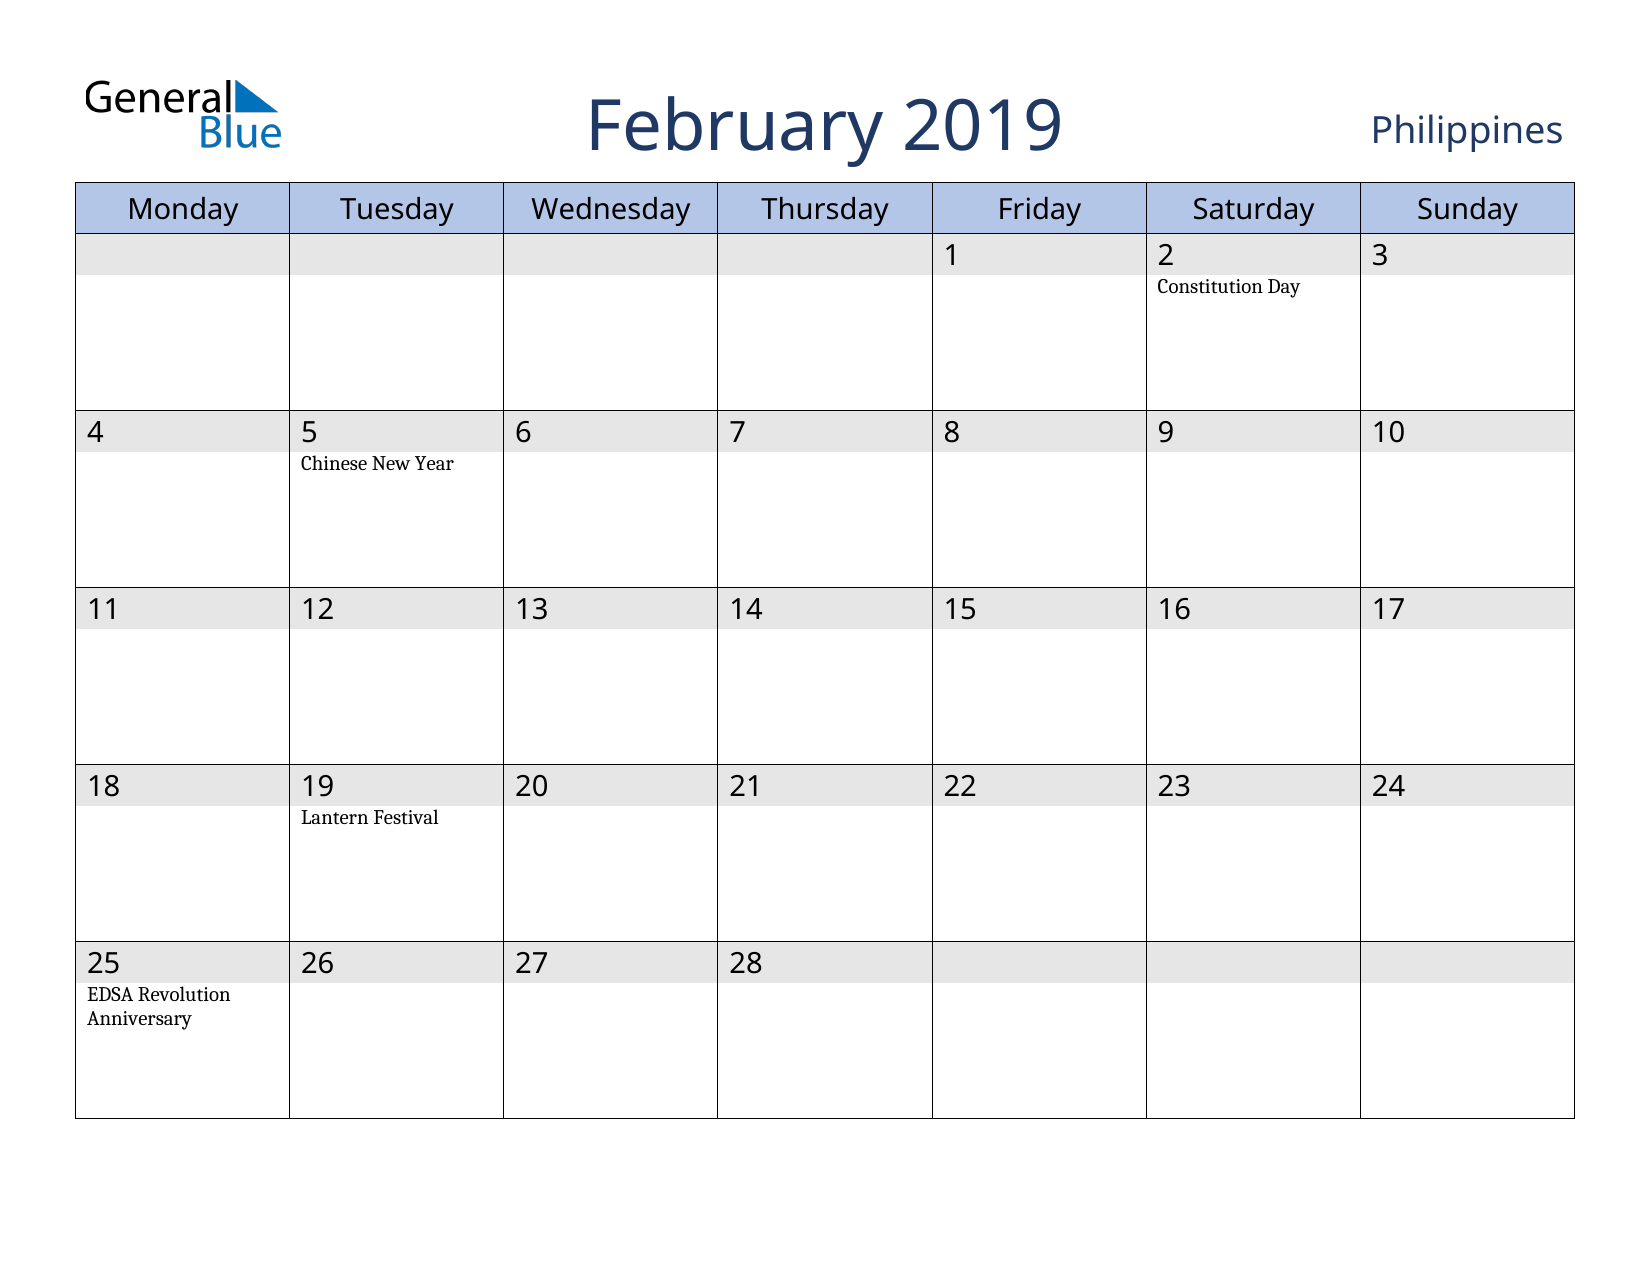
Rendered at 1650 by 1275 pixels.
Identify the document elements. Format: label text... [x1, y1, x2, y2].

table_cell [1147, 942, 1360, 983]
table_cell [1361, 942, 1574, 983]
table_cell [504, 629, 717, 764]
table_cell 1 [933, 234, 1146, 275]
table_cell Thursday [718, 183, 932, 233]
table_cell 16 [1147, 588, 1360, 629]
table_cell Friday [933, 183, 1146, 233]
table_cell [76, 806, 289, 941]
table_cell [290, 629, 503, 764]
table_cell Chinese New Year [290, 452, 503, 587]
table_cell [933, 275, 1146, 410]
table_cell 11 [76, 588, 289, 629]
table_cell Constitution Day [1147, 275, 1360, 410]
table_cell Sunday [1361, 183, 1574, 233]
table_cell Saturday [1147, 183, 1360, 233]
table_cell [933, 806, 1146, 941]
table_cell [933, 983, 1146, 1118]
table_cell [1147, 629, 1360, 764]
table_cell Lantern Festival [290, 806, 503, 941]
table_cell 19 [290, 765, 503, 806]
table_cell [718, 275, 932, 410]
table_cell Wednesday [504, 183, 717, 233]
table_cell 5 [290, 411, 503, 452]
picture [86, 80, 281, 148]
table_header Philippines [1146, 75, 1574, 182]
table_header February 2019 [504, 75, 1146, 182]
table_cell 21 [718, 765, 932, 806]
table_cell [76, 452, 289, 587]
table_cell [718, 629, 932, 764]
table_cell [76, 629, 289, 764]
table_cell 28 [718, 942, 932, 983]
table_cell [76, 234, 289, 275]
table_cell [504, 234, 717, 275]
table_cell [1361, 983, 1574, 1118]
table_cell [933, 629, 1146, 764]
table_cell 18 [76, 765, 289, 806]
table_cell Tuesday [290, 183, 503, 233]
table_header [76, 75, 503, 182]
table_cell [1361, 452, 1574, 587]
table_cell EDSA Revolution Anniversary [76, 983, 289, 1118]
table_cell 25 [76, 942, 289, 983]
table_cell [76, 275, 289, 410]
table_cell 15 [933, 588, 1146, 629]
table_cell 14 [718, 588, 932, 629]
table_cell 3 [1361, 234, 1574, 275]
table_cell 7 [718, 411, 932, 452]
table_cell 8 [933, 411, 1146, 452]
table_cell 24 [1361, 765, 1574, 806]
table_cell [1361, 806, 1574, 941]
table_cell [504, 452, 717, 587]
table_cell [1147, 452, 1360, 587]
table_cell 26 [290, 942, 503, 983]
table_cell 17 [1361, 588, 1574, 629]
table_cell 6 [504, 411, 717, 452]
table_cell 9 [1147, 411, 1360, 452]
table_cell [1147, 806, 1360, 941]
table_cell 22 [933, 765, 1146, 806]
table_cell [718, 452, 932, 587]
table_cell [1361, 629, 1574, 764]
table_cell [1361, 275, 1574, 410]
table_cell 2 [1147, 234, 1360, 275]
table_cell [718, 806, 932, 941]
table_cell [718, 983, 932, 1118]
table_cell [718, 234, 932, 275]
table_cell [504, 275, 717, 410]
table_cell 27 [504, 942, 717, 983]
table_cell [1147, 983, 1360, 1118]
table_cell 20 [504, 765, 717, 806]
table_cell Monday [76, 183, 289, 233]
table_cell 12 [290, 588, 503, 629]
table_cell 13 [504, 588, 717, 629]
table_cell 23 [1147, 765, 1360, 806]
table_cell [504, 983, 717, 1118]
table_cell [933, 452, 1146, 587]
table_cell [933, 942, 1146, 983]
table_cell 4 [76, 411, 289, 452]
table_cell [504, 806, 717, 941]
table_cell 10 [1361, 411, 1574, 452]
table_cell [290, 275, 503, 410]
table_cell [290, 983, 503, 1118]
table_cell [290, 234, 503, 275]
